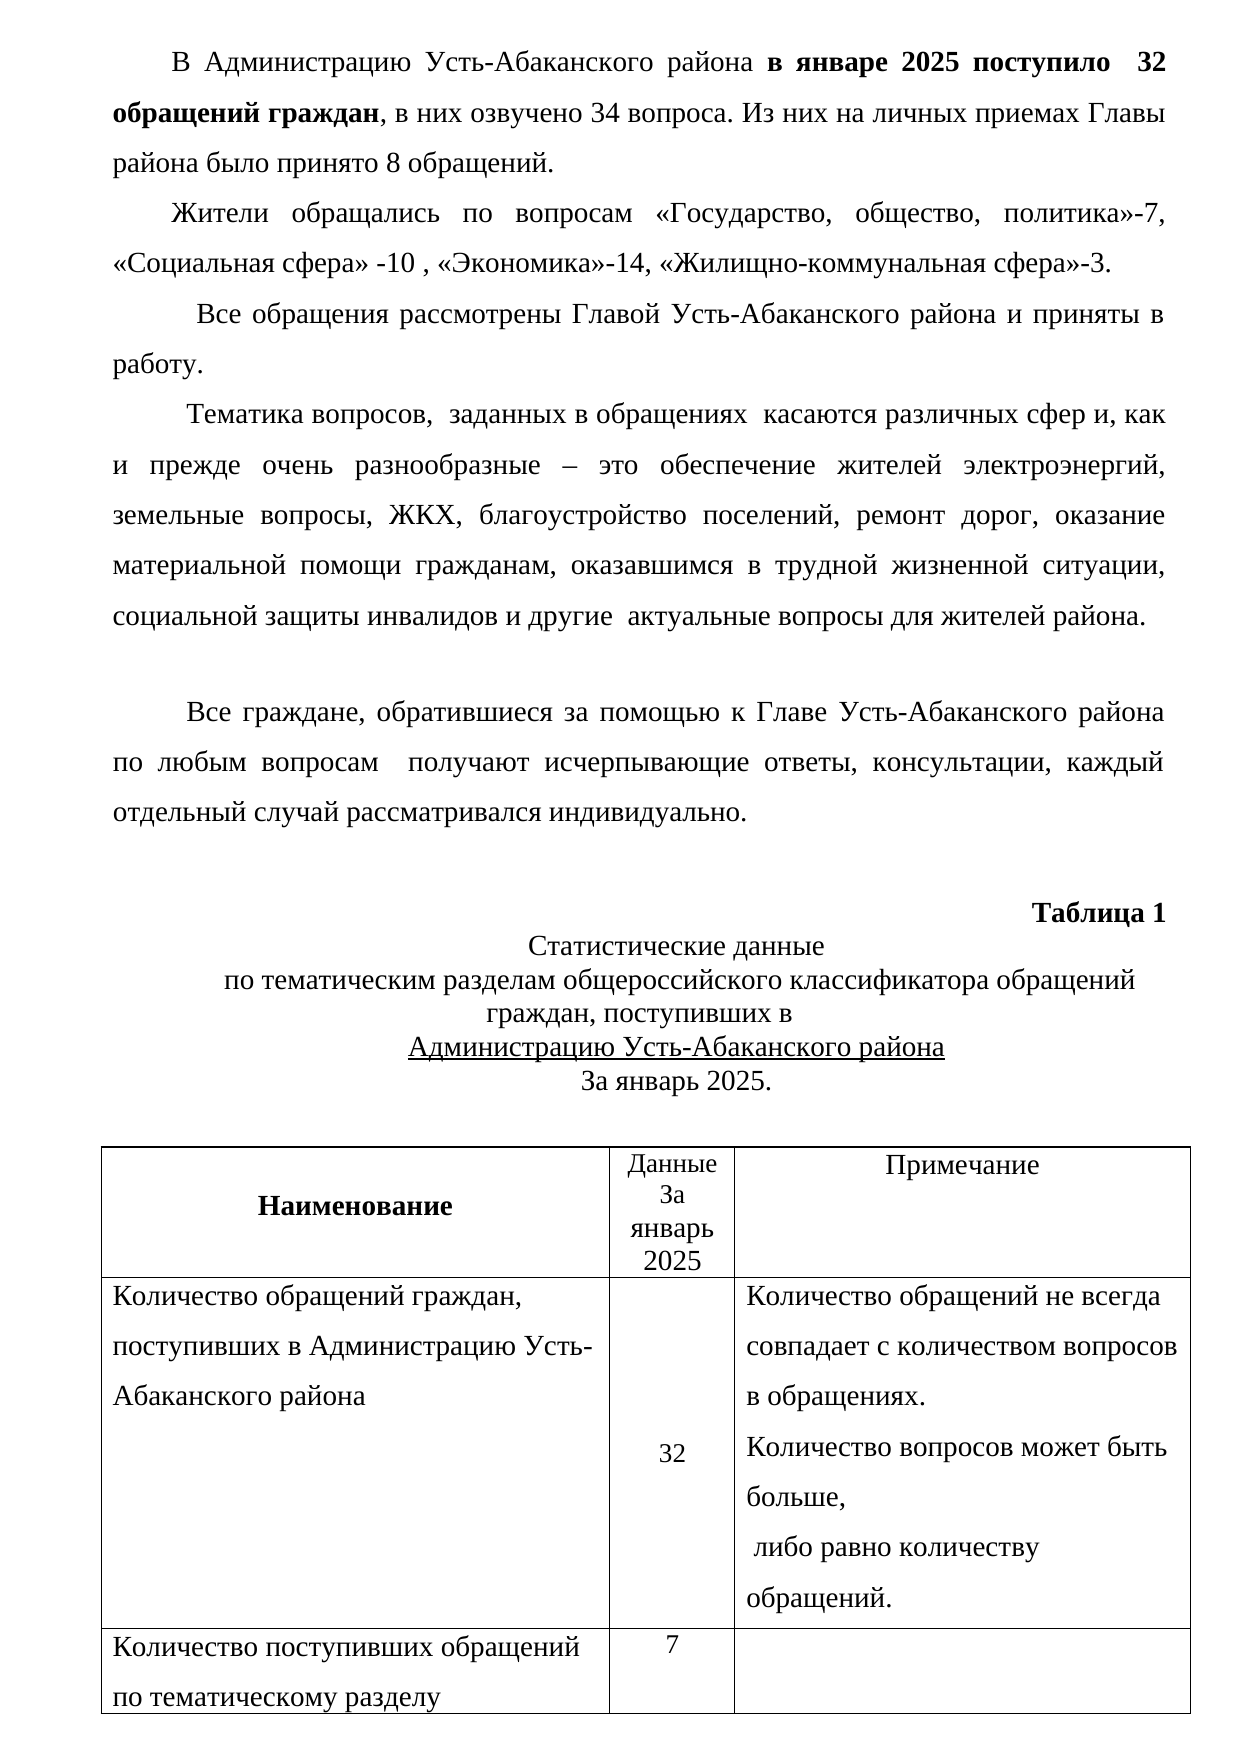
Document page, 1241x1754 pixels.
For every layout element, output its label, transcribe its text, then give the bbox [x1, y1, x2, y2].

text Таблица 1 [112, 895, 1167, 928]
table_header Наименование [102, 1148, 609, 1277]
text Администрацию Усть-Абаканского района [112, 1029, 1167, 1063]
table_cell [735, 1629, 1190, 1712]
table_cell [102, 1629, 609, 1712]
table_header Примечание [735, 1148, 1190, 1277]
table_cell Количество обращений не всегда совпадает с количеством вопросов в обращениях. Количество вопросов может быть больше, либо равно количеству обращений. [735, 1278, 1190, 1628]
text За январь 2025. [112, 1063, 1167, 1096]
table_cell 7 [610, 1629, 734, 1712]
table_cell Количество обращений граждан, поступивших в Администрацию Усть-Абаканского района [102, 1278, 609, 1628]
text Тематика вопросов, заданных в обращениях касаются различных сфер и, как и прежде очень разнообразные – это обеспечение жителей электроэнергий, земельные вопросы, ЖКХ, благоустройство поселений, ремонт дорог, оказание материальной помощи гражданам, оказавшимся в трудной жизненной ситуации, социальной защиты инвалидов и другие актуальные вопросы для жителей района. [112, 397, 1167, 631]
text В Администрацию Усть-Абаканского района в январе 2025 поступило 32 обращений граждан, в них озвучено 34 вопроса. Из них на личных приемах Главы района было принято 8 обращений. [112, 44, 1167, 178]
text Все обращения рассмотрены Главой Усть-Абаканского района и приняты в работу. [112, 296, 1167, 380]
table_cell 32 [610, 1278, 734, 1628]
table_header Данные За январь 2025 [610, 1148, 734, 1277]
text Жители обращались по вопросам «Государство, общество, политика»-7, «Социальная сфера» -10 , «Экономика»-14, «Жилищно-коммунальная сфера»-3. [112, 195, 1167, 279]
text Все граждане, обратившиеся за помощью к Главе Усть-Абаканского района по любым вопросам получают исчерпывающие ответы, консультации, каждый отдельный случай рассматривался индивидуально. [113, 694, 1165, 828]
text Статистические данные [112, 928, 1167, 962]
text по тематическим разделам общероссийского классификатора обращений граждан, поступивших в [112, 962, 1167, 1029]
